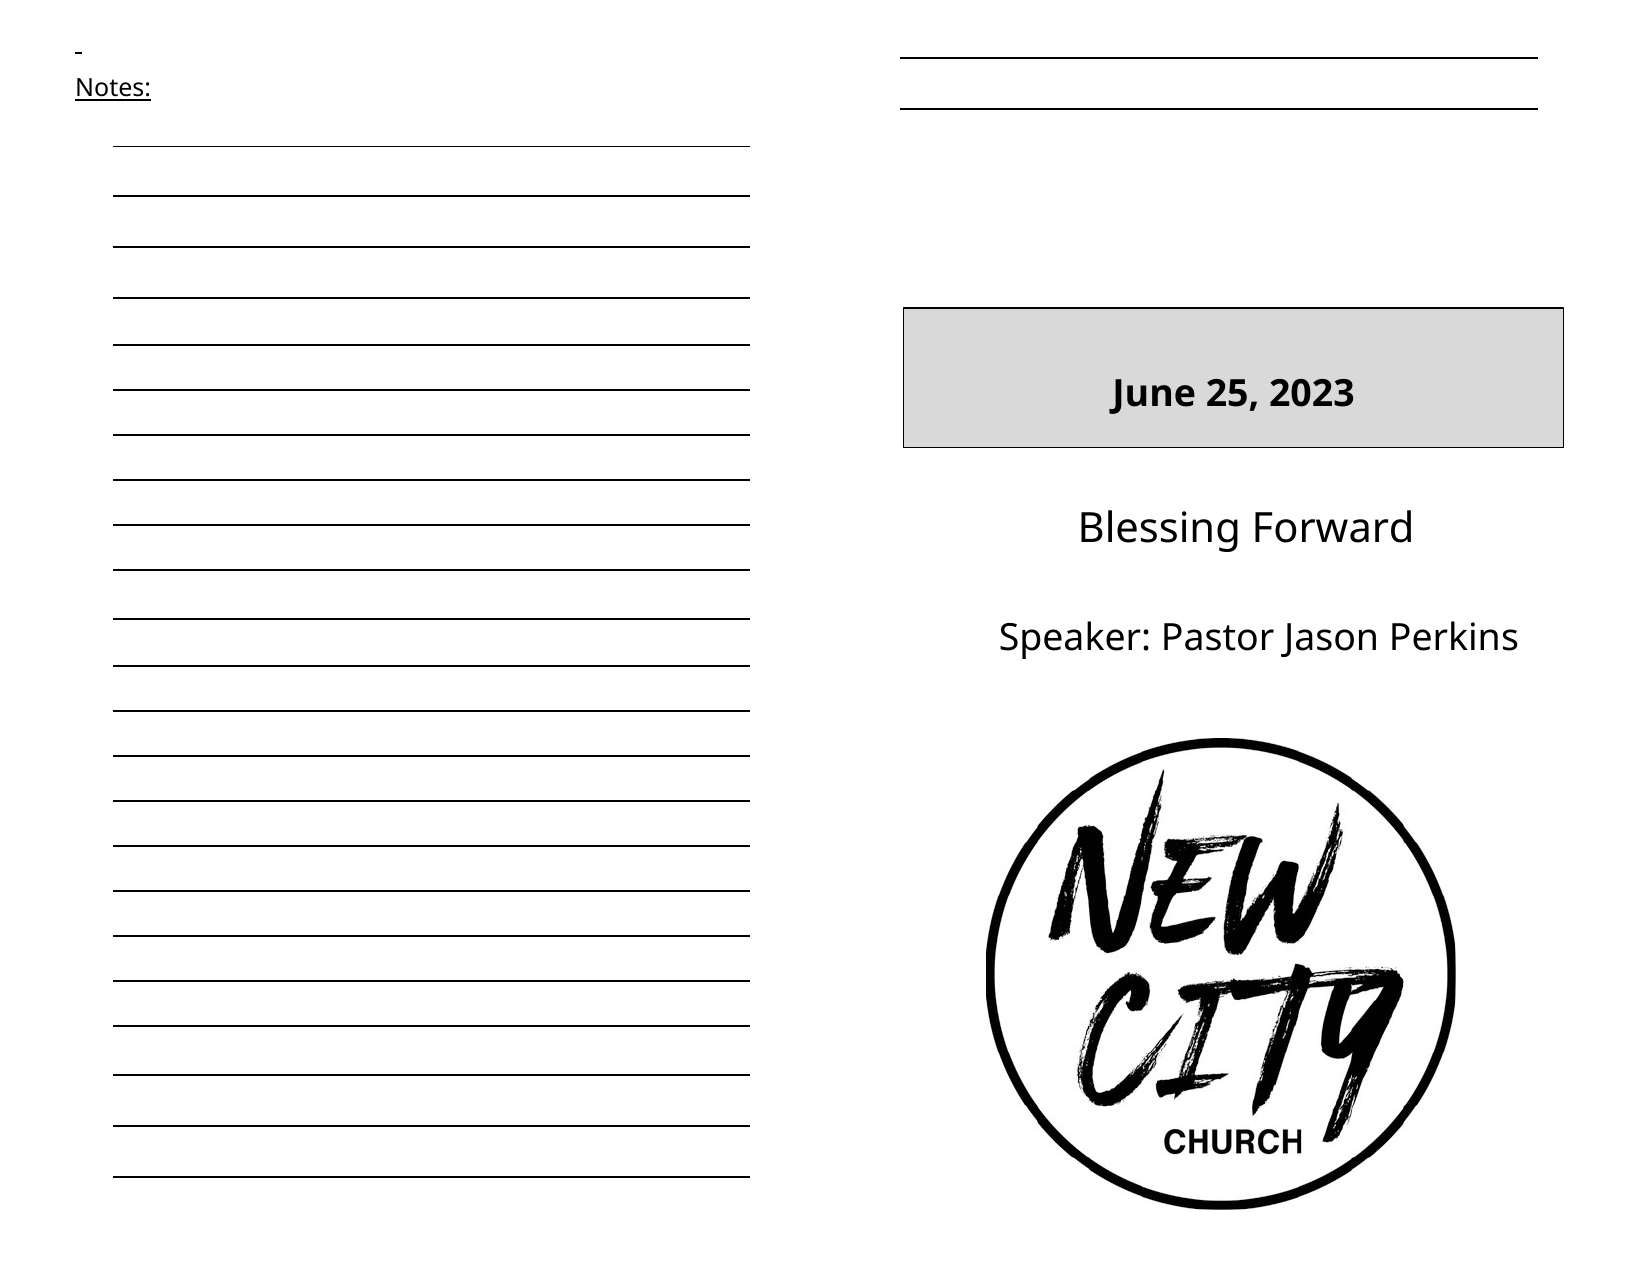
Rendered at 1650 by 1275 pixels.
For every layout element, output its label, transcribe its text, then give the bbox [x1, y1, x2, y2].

text Blessing Forward [862, 498, 1575, 555]
picture [986, 738, 1456, 1210]
text Speaker: Pastor Jason Perkins [862, 611, 1575, 662]
text Notes: [75, 70, 787, 104]
